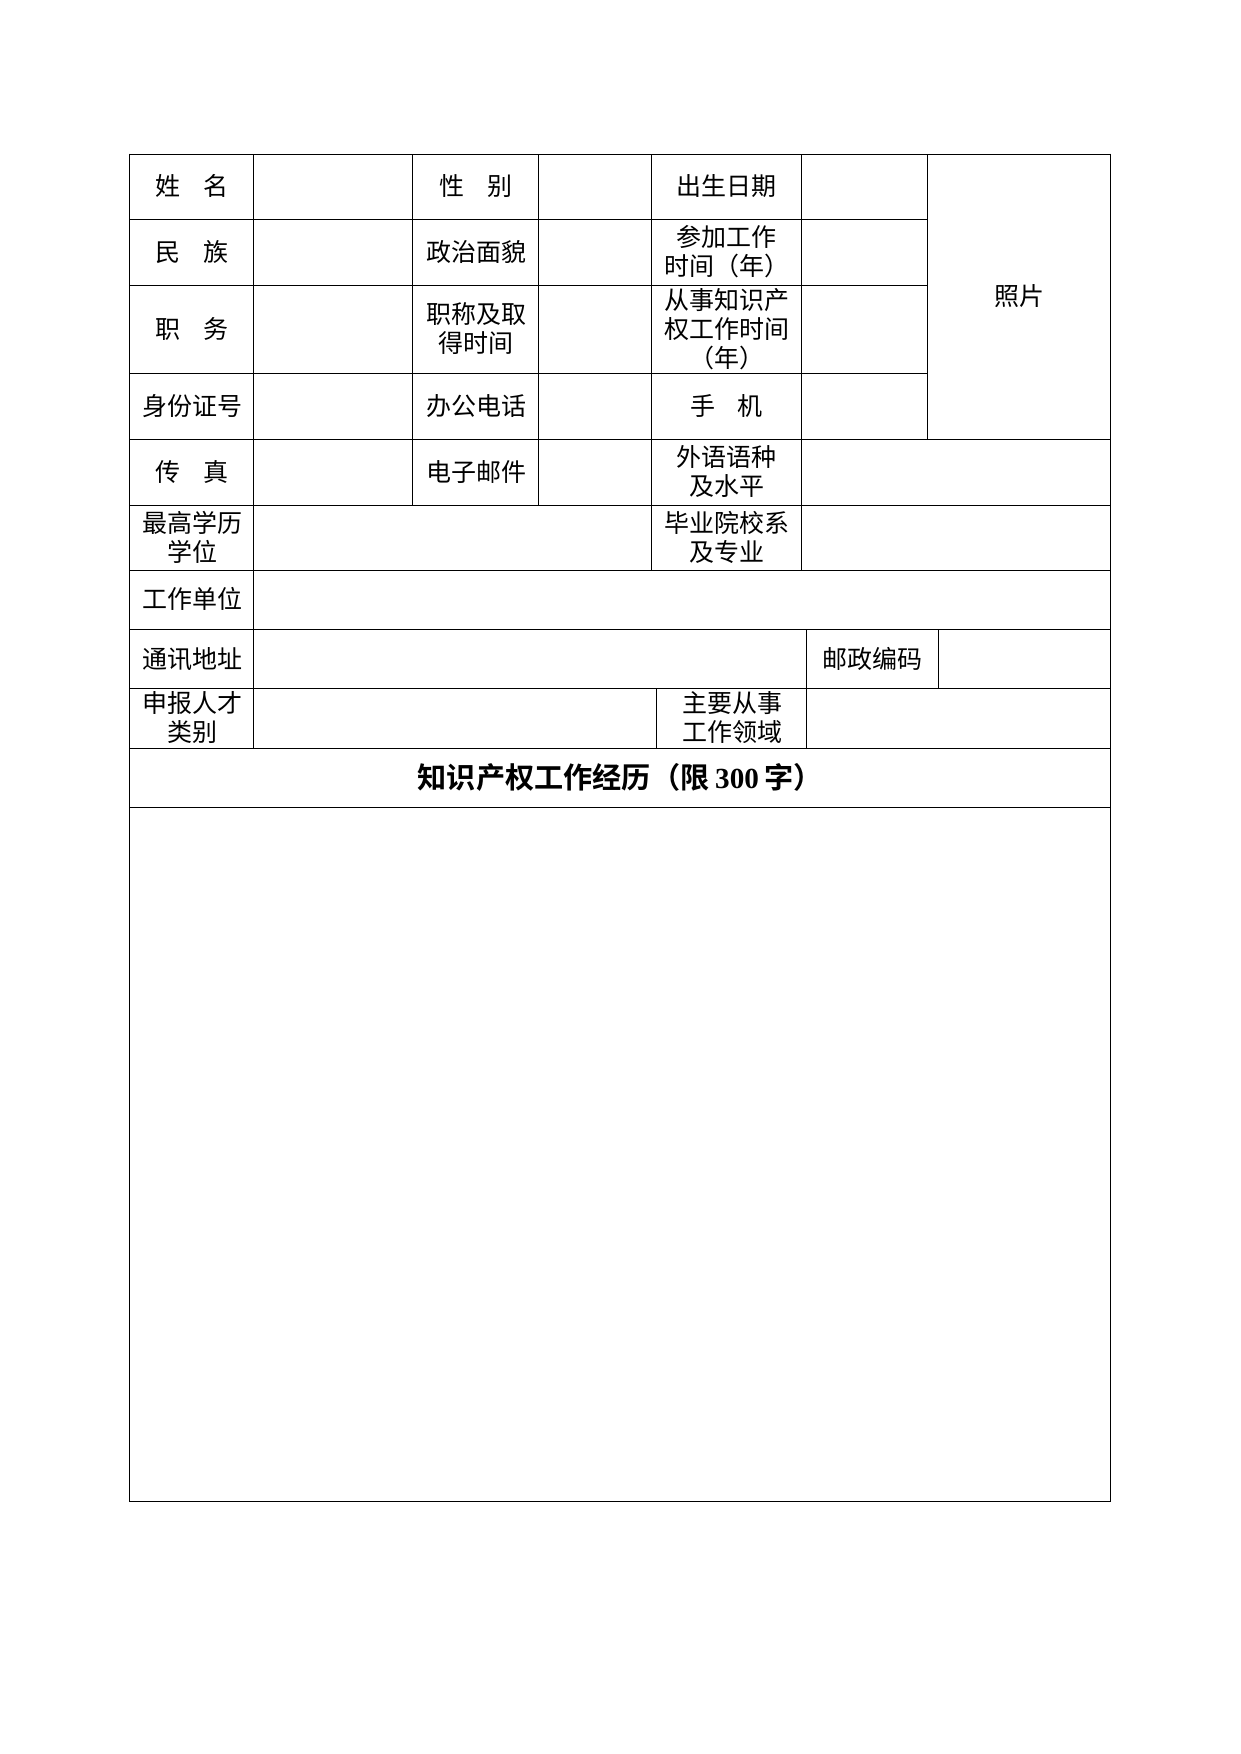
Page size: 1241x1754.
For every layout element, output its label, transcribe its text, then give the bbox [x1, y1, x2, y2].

table_cell 邮政编码 [807, 630, 938, 688]
table_cell [802, 220, 927, 285]
table_cell 主要从事 工作领域 [657, 689, 806, 748]
table_cell [802, 286, 927, 373]
table_cell 最高学历学位 [130, 506, 253, 570]
table_cell [254, 220, 412, 285]
table_cell 传 真 [130, 440, 253, 504]
table_header [254, 155, 412, 219]
table_cell [254, 440, 412, 504]
table_cell 民 族 [130, 220, 253, 285]
table_cell [539, 374, 651, 439]
table_cell 电子邮件 [413, 440, 538, 504]
table_cell [130, 808, 1110, 1501]
table_cell 办公电话 [413, 374, 538, 439]
table_cell [254, 571, 1110, 629]
table_cell [254, 506, 651, 570]
table_cell 手 机 [652, 374, 801, 439]
table_header 性 别 [413, 155, 538, 219]
table_cell 通讯地址 [130, 630, 253, 688]
table_cell [939, 630, 1110, 688]
table_cell [254, 374, 412, 439]
table_cell [802, 440, 1110, 504]
table_cell [807, 689, 1110, 748]
table_cell 职称及取得时间 [413, 286, 538, 373]
table_cell 参加工作 时间（年） [652, 220, 801, 285]
table_header [802, 155, 927, 219]
table_cell [539, 220, 651, 285]
table_cell [254, 286, 412, 373]
table_cell 外语语种 及水平 [652, 440, 801, 504]
table_header 出生日期 [652, 155, 801, 219]
table_cell 从事知识产权工作时间（年） [652, 286, 801, 373]
table_cell 职 务 [130, 286, 253, 373]
table_cell 申报人才类别 [130, 689, 253, 748]
table_cell 政治面貌 [413, 220, 538, 285]
table_cell 工作单位 [130, 571, 253, 629]
table_cell 身份证号 [130, 374, 253, 439]
table_cell [802, 374, 927, 439]
table_cell 毕业院校系及专业 [652, 506, 801, 570]
table_cell [254, 689, 656, 748]
table_cell [539, 286, 651, 373]
table_header [539, 155, 651, 219]
table_cell [254, 630, 806, 688]
table_header 姓 名 [130, 155, 253, 219]
table_cell 知识产权工作经历（限300字） [130, 749, 1110, 807]
table_cell [539, 440, 651, 504]
table_cell [802, 506, 1110, 570]
table_header 照片 [928, 155, 1110, 439]
